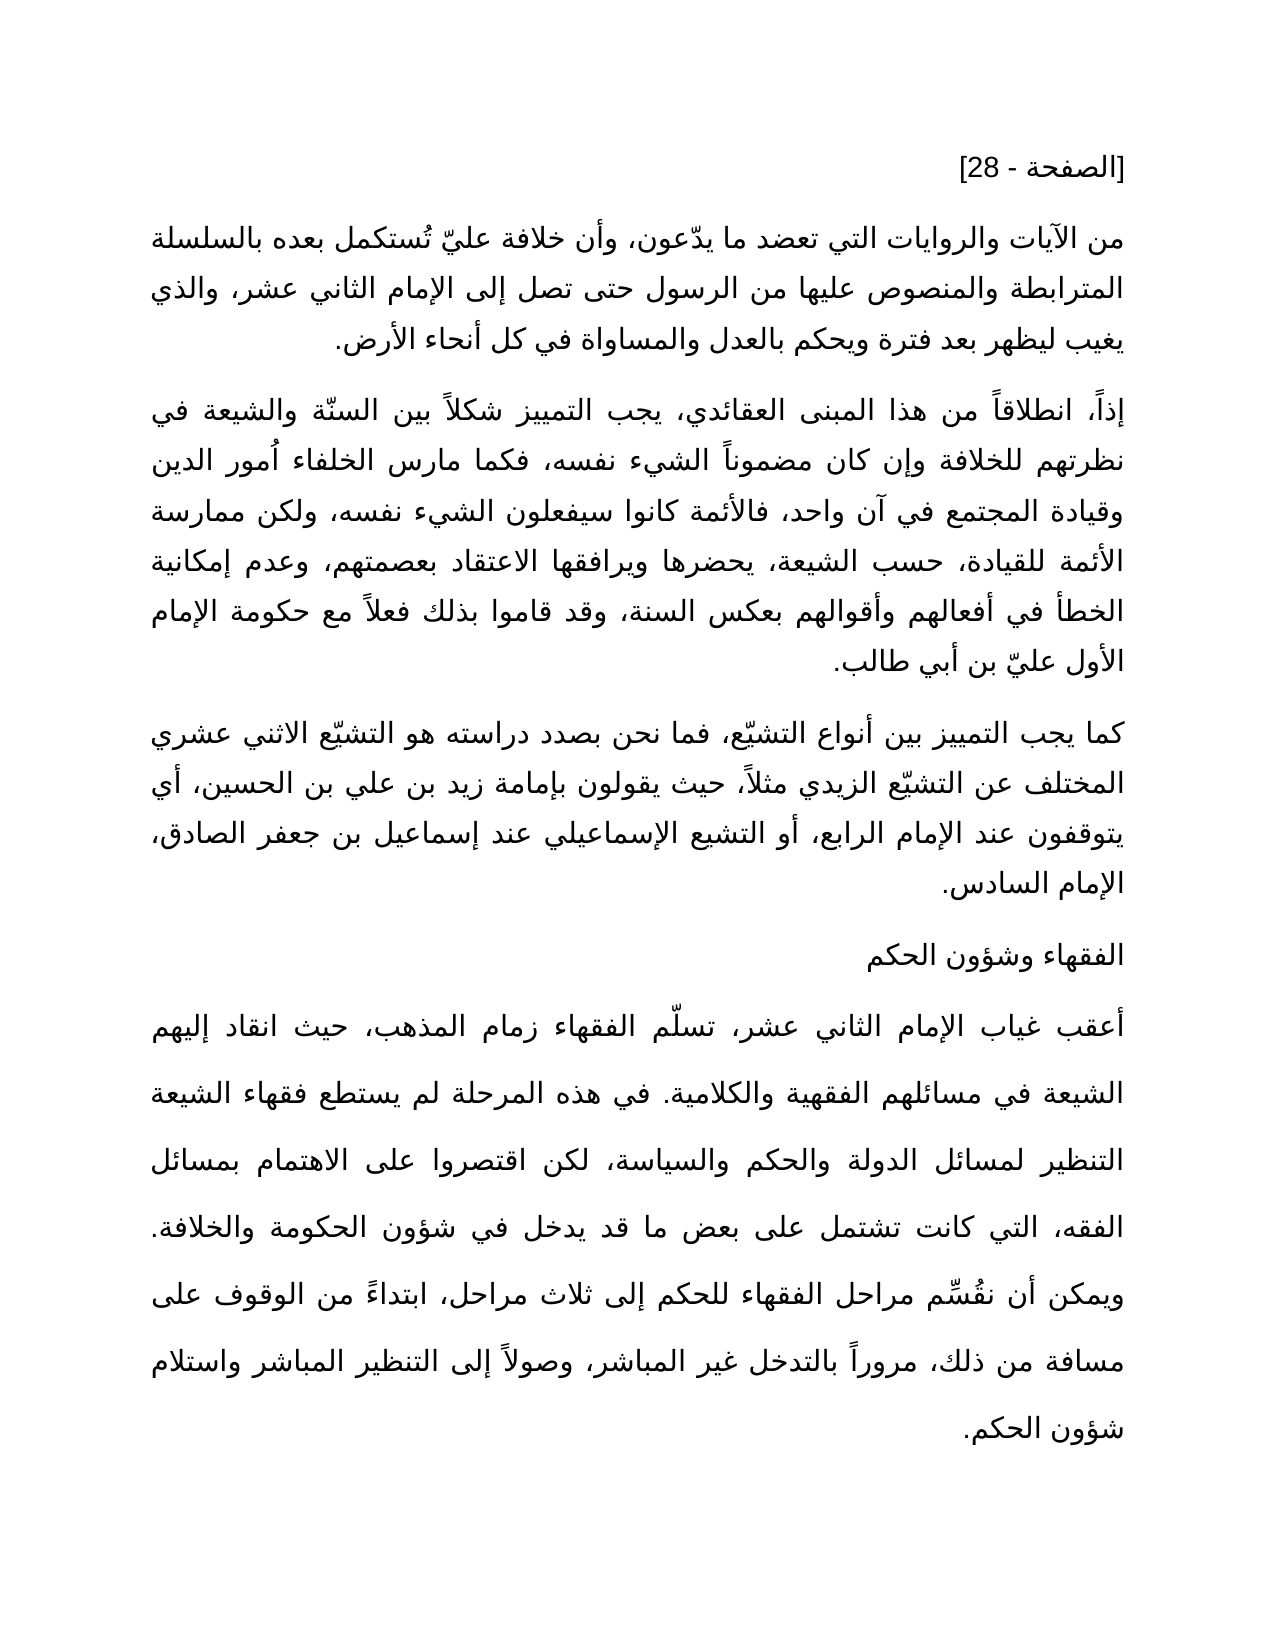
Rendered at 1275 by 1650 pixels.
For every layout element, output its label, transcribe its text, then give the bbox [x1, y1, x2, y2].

text [الصفحة - 28] [150, 150, 1125, 183]
text من الآيات والروايات التي تعضد ما يدّعون، وأن خلافة عليّ تُستكمل بعده بالسلسلة المترابطة والمنصوص عليها من الرسول حتى تصل إلى الإمام الثاني عشر، والذي يغيب ليظهر بعد فترة ويحكم بالعدل والمساواة في كل أنحاء الأرض. [150, 221, 1125, 355]
text كما يجب التمييز بين أنواع التشيّع، فما نحن بصدد دراسته هو التشيّع الاثني عشري المختلف عن التشيّع الزيدي مثلاً، حيث يقولون بإمامة زيد بن علي بن الحسين، أي يتوقفون عند الإمام الرابع، أو التشيع الإسماعيلي عند إسماعيل بن جعفر الصادق، الإمام السادس. [150, 716, 1125, 900]
text أعقب غياب الإمام الثاني عشر، تسلّم الفقهاء زمام المذهب، حيث انقاد إليهم الشيعة في مسائلهم الفقهية والكلامية. في هذه المرحلة لم يستطع فقهاء الشيعة التنظير لمسائل الدولة والحكم والسياسة، لكن اقتصروا على الاهتمام بمسائل الفقه، التي كانت تشتمل على بعض ما قد يدخل في شؤون الحكومة والخلافة. ويمكن أن نقُسِّم مراحل الفقهاء للحكم إلى ثلاث مراحل، ابتداءً من الوقوف على مسافة من ذلك، مروراً بالتدخل غير المباشر، وصولاً إلى التنظير المباشر واستلام شؤون الحكم. [150, 1009, 1125, 1445]
text الفقهاء وشؤون الحكم [150, 938, 1125, 971]
text إذاً، انطلاقاً من هذا المبنى العقائدي، يجب التمييز شكلاً بين السنّة والشيعة في نظرتهم للخلافة وإن كان مضموناً الشيء نفسه، فكما مارس الخلفاء اُمور الدين وقيادة المجتمع في آن واحد، فالأئمة كانوا سيفعلون الشيء نفسه، ولكن ممارسة الأئمة للقيادة، حسب الشيعة، يحضرها ويرافقها الاعتقاد بعصمتهم، وعدم إمكانية الخطأ في أفعالهم وأقوالهم بعكس السنة، وقد قاموا بذلك فعلاً مع حكومة الإمام الأول عليّ بن أبي طالب. [150, 393, 1125, 678]
